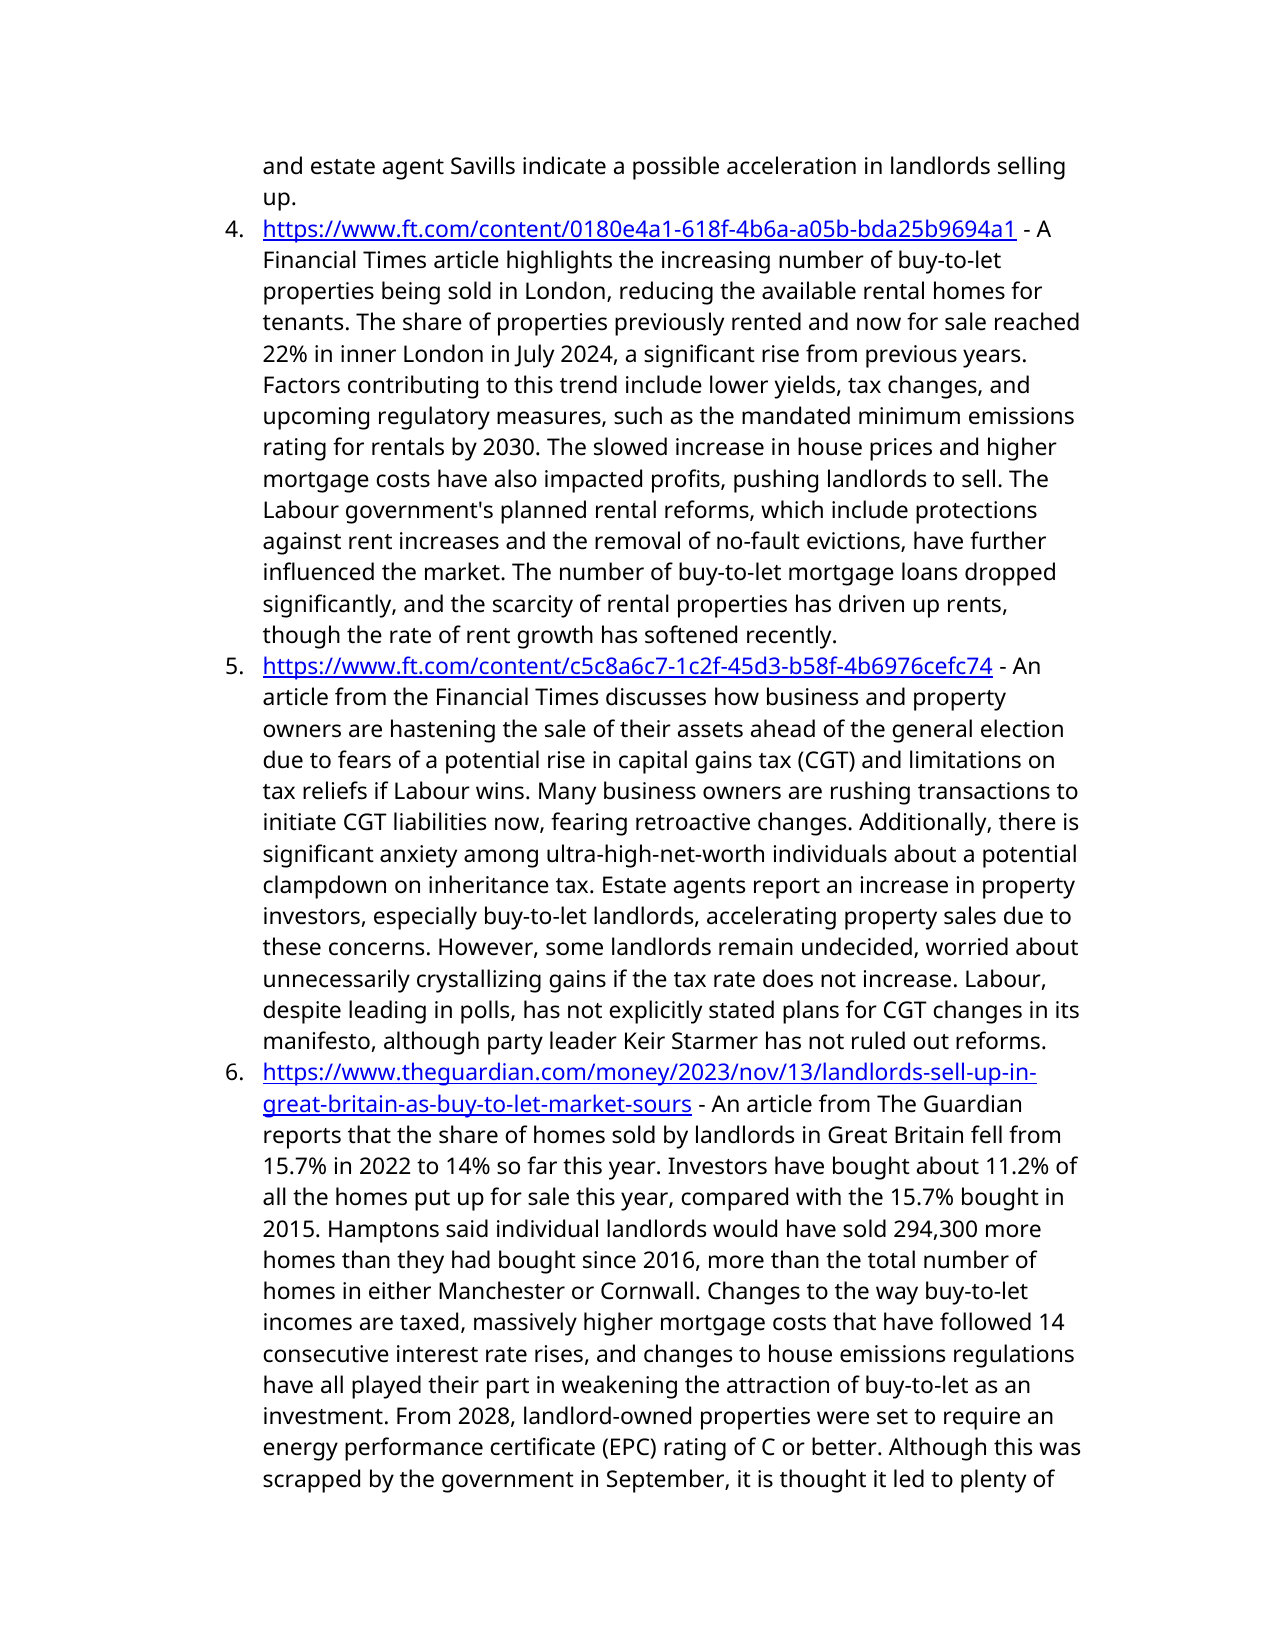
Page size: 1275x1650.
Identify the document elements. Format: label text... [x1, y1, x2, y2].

list https://www.ft.com/content/0180e4a1-618f-4b6a-a05b-bda25b9694a1 - A Financial Times article highlights the increasing number of buy-to-let properties being sold in London, reducing the available rental homes for tenants. The share of properties previously rented and now for sale reached 22% in inner London in July 2024, a significant rise from previous years. Factors contributing to this trend include lower yields, tax changes, and upcoming regulatory measures, such as the mandated minimum emissions rating for rentals by 2030. The slowed increase in house prices and higher mortgage costs have also impacted profits, pushing landlords to sell. The Labour government's planned rental reforms, which include protections against rent increases and the removal of no-fault evictions, have further influenced the market. The number of buy-to-let mortgage loans dropped significantly, and the scarcity of rental properties has driven up rents, though the rate of rent growth has softened recently. [225, 212, 1087, 650]
list https://www.ft.com/content/c5c8a6c7-1c2f-45d3-b58f-4b6976cefc74 - An article from the Financial Times discusses how business and property owners are hastening the sale of their assets ahead of the general election due to fears of a potential rise in capital gains tax (CGT) and limitations on tax reliefs if Labour wins. Many business owners are rushing transactions to initiate CGT liabilities now, fearing retroactive changes. Additionally, there is significant anxiety among ultra-high-net-worth individuals about a potential clampdown on inheritance tax. Estate agents report an increase in property investors, especially buy-to-let landlords, accelerating property sales due to these concerns. However, some landlords remain undecided, worried about unnecessarily crystallizing gains if the tax rate does not increase. Labour, despite leading in polls, has not explicitly stated plans for CGT changes in its manifesto, although party leader Keir Starmer has not ruled out reforms. [225, 650, 1087, 1056]
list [225, 1056, 1087, 1494]
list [225, 150, 1087, 212]
